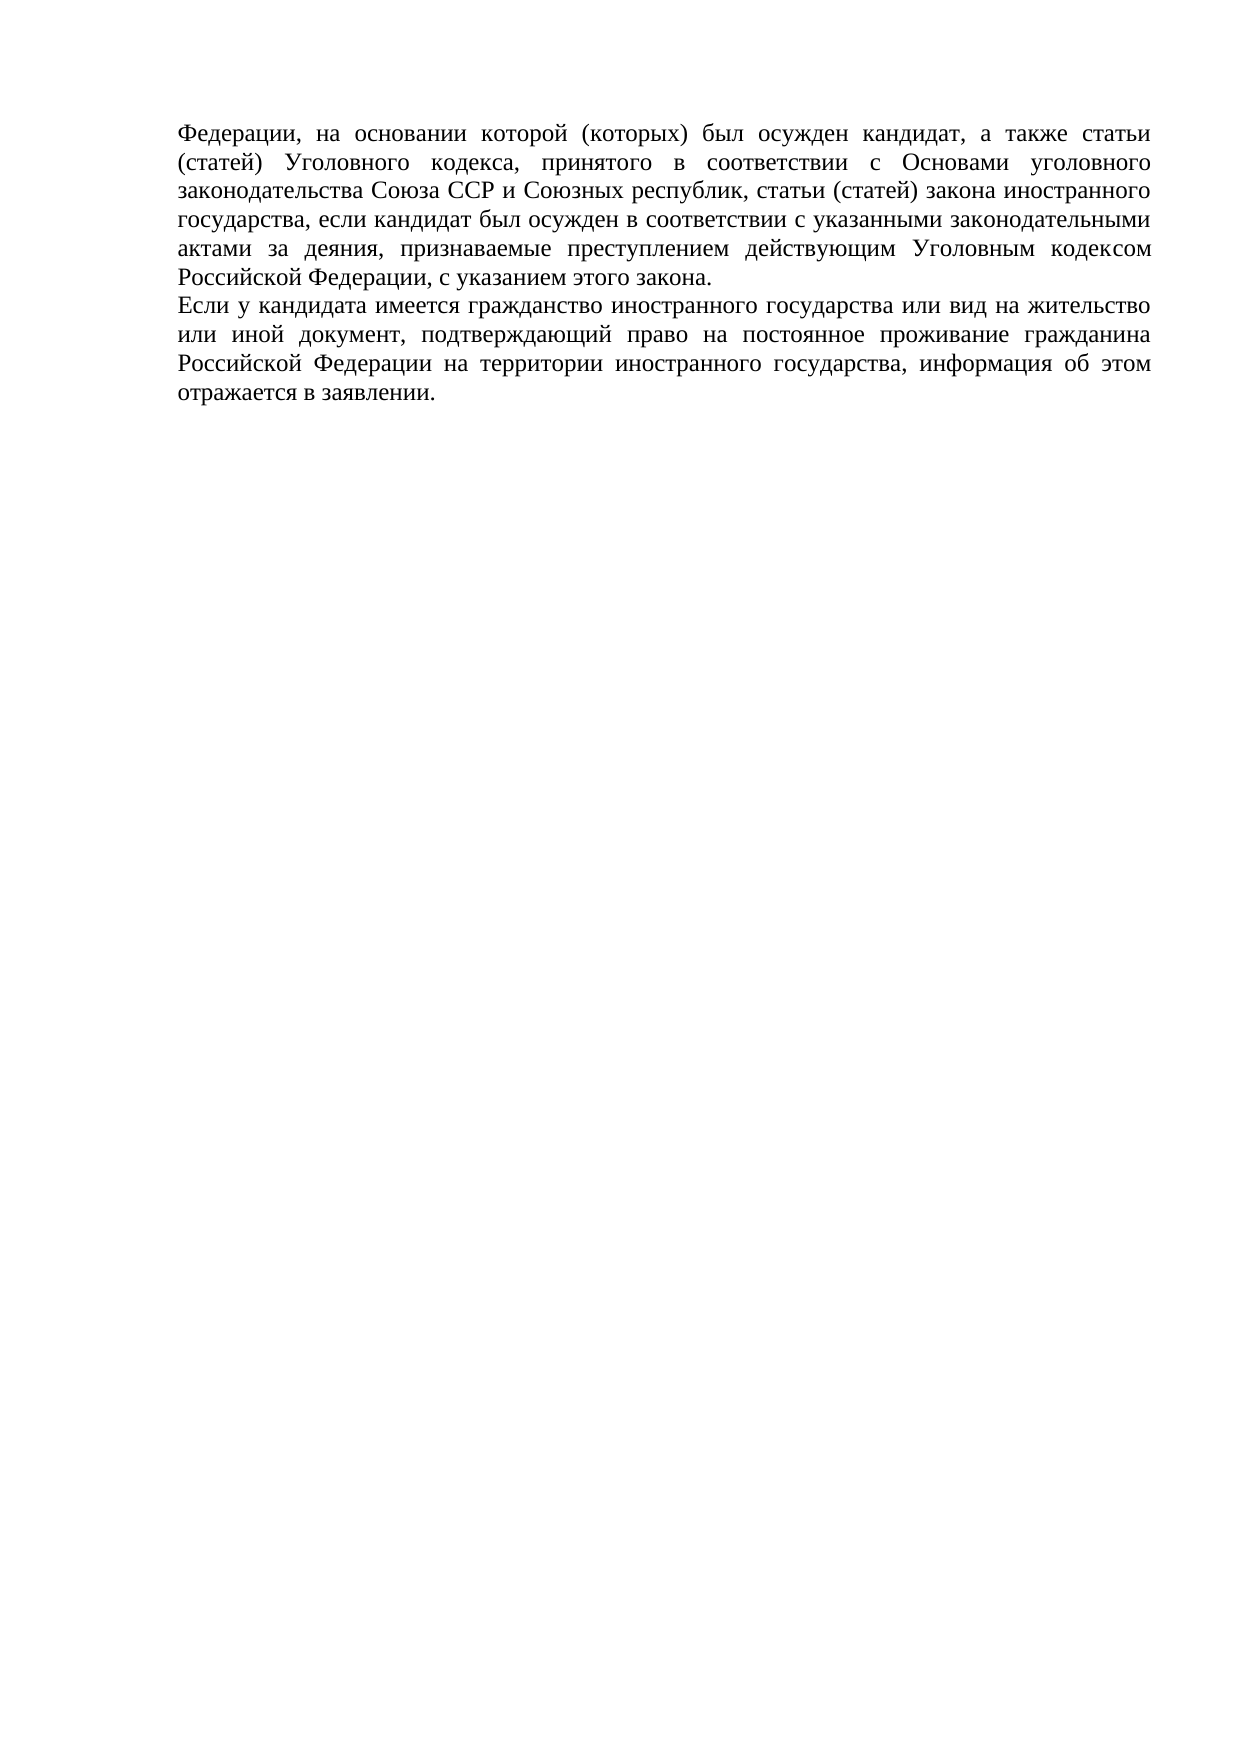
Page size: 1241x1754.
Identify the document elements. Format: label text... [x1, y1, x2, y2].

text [177, 118, 1152, 291]
text Если у кандидата имеется гражданство иностранного государства или вид на жительство или иной документ, подтверждающий право на постоянное проживание гражданина Российской Федерации на территории иностранного государства, информация об этом отражается в заявлении. [177, 291, 1152, 406]
